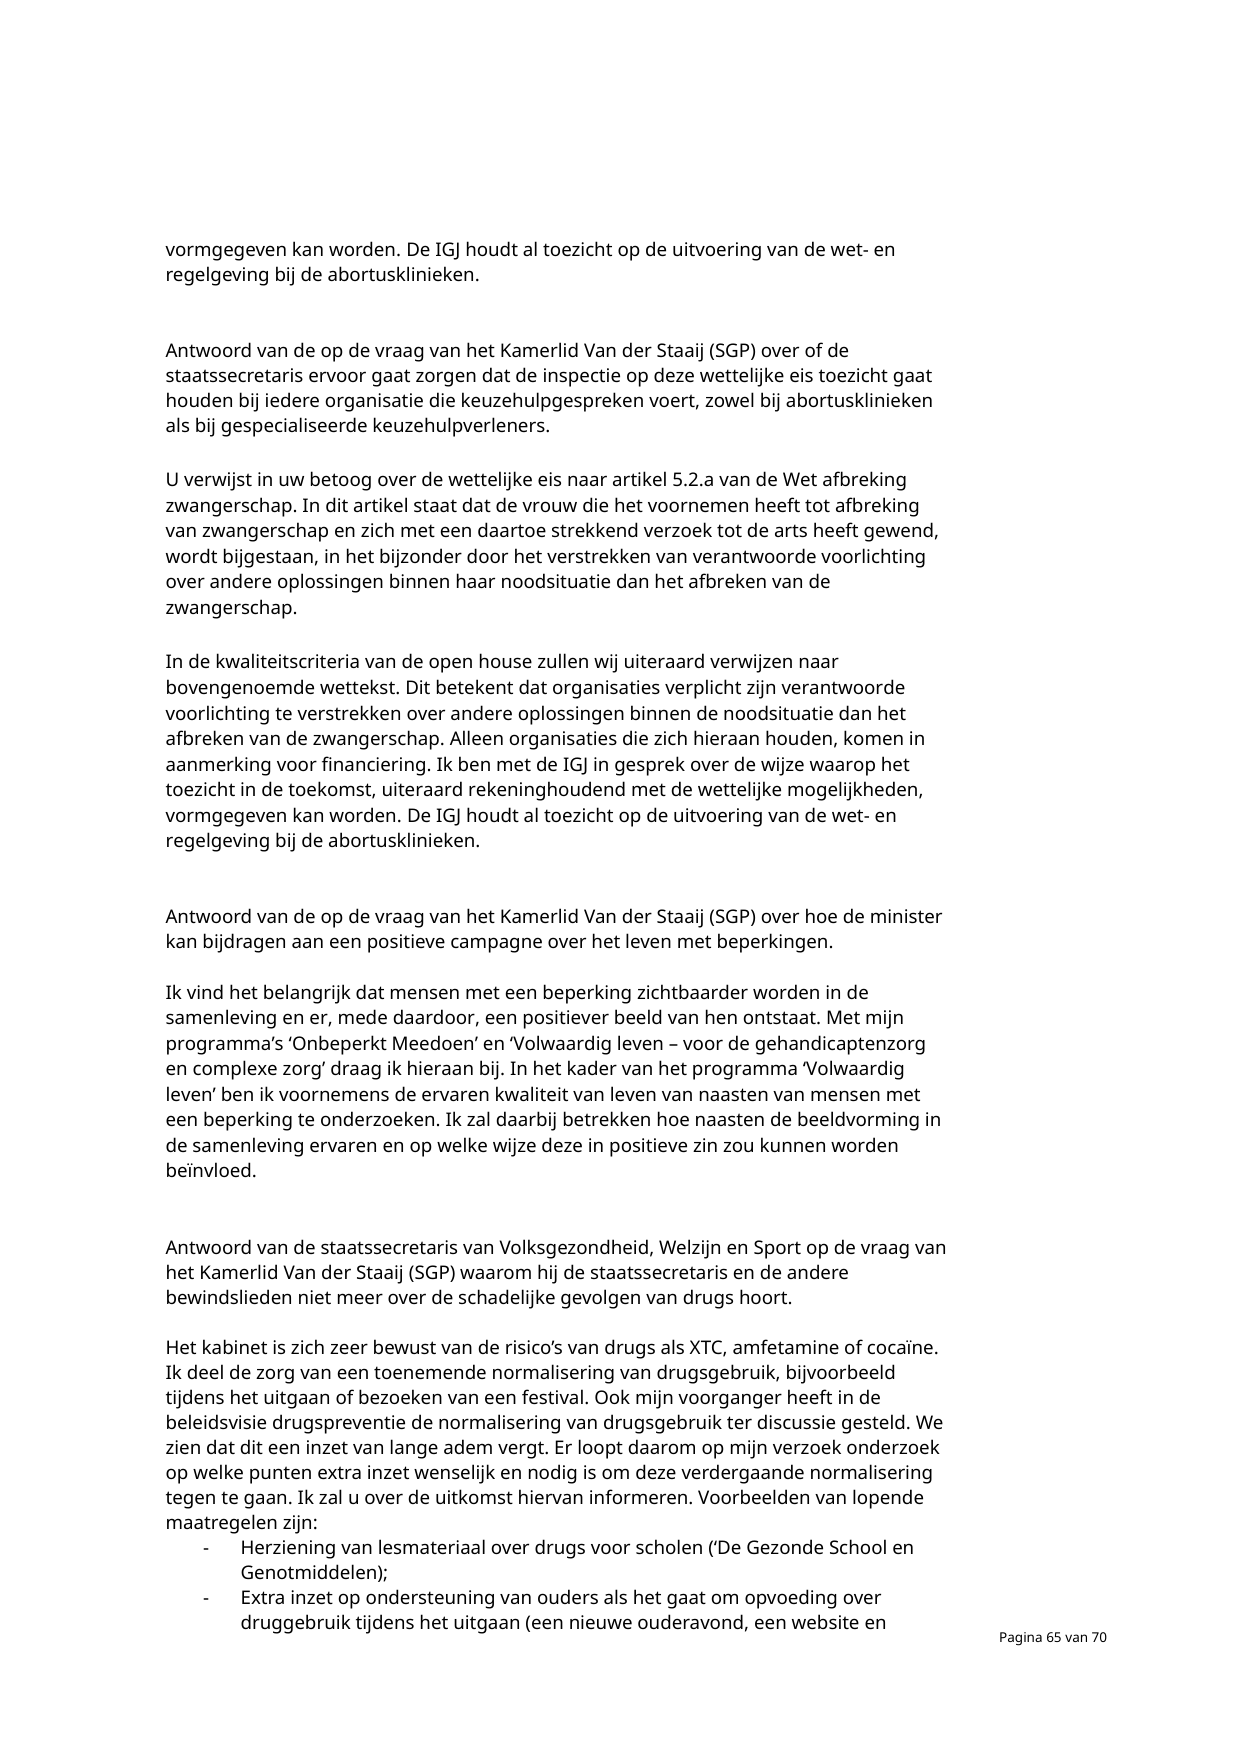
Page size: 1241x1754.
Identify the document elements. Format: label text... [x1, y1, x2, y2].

text Antwoord van de minister van Volksgezondheid, Welzijn en Sport op de vraag van het Kamerlid () over hoe de minister kan bijdragen aan een positieve campagne over het leven met beperkingen. [165, 904, 950, 954]
list Herziening van lesmateriaal over drugs voor scholen (‘De Gezonde School en Genotmiddelen); [203, 1534, 950, 1584]
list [203, 1584, 950, 1634]
text Het kabinet is zich zeer bewust van de risico’s van drugs als XTC, amfetamine of cocaïne. Ik deel de zorg van een toenemende normalisering van drugsgebruik, bijvoorbeeld tijdens het uitgaan of bezoeken van een festival. Ook mijn voorganger heeft in de beleidsvisie drugspreventie de normalisering van drugsgebruik ter discussie gesteld. We zien dat dit een inzet van lange adem vergt. Er loopt daarom op mijn verzoek onderzoek op welke punten extra inzet wenselijk en nodig is om deze verdergaande normalisering tegen te gaan. Ik zal u over de uitkomst hiervan informeren. Voorbeelden van lopende maatregelen zijn: [165, 1334, 950, 1534]
text U verwijst in uw betoog over de wettelijke eis naar artikel 5.2.a van de Wet afbreking zwangerschap. In dit artikel staat dat de vrouw die het voornemen heeft tot afbreking van zwangerschap en zich met een daartoe strekkend verzoek tot de arts heeft gewend, wordt bijgestaan, in het bijzonder door het verstrekken van verantwoorde voorlichting over andere oplossingen binnen haar noodsituatie dan het afbreken van de zwangerschap. [165, 466, 950, 619]
text In de kwaliteitscriteria van de open house zullen wij uiteraard verwijzen naar bovengenoemde wettekst. Dit betekent dat organisaties verplicht zijn verantwoorde voorlichting te verstrekken over andere oplossingen binnen de noodsituatie dan het afbreken van de zwangerschap. Alleen organisaties die zich hieraan houden, komen in aanmerking voor financiering. Ik ben met de IGJ in gesprek over de wijze waarop het toezicht in de toekomst, uiteraard rekeninghoudend met de wettelijke mogelijkheden, vormgegeven kan worden. De IGJ houdt al toezicht op de uitvoering van de wet- en regelgeving bij de abortusklinieken. [165, 649, 950, 853]
text Antwoord van de staatssecretaris van Volksgezondheid, Welzijn en Sport op de vraag van het Kamerlid () waarom hij de staatssecretaris en de andere bewindslieden niet meer over de schadelijke gevolgen van drugs hoort. [165, 1234, 950, 1334]
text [165, 236, 950, 286]
text Antwoord van de staatssecretaris van Volksgezondheid, Welzijn en Sport op de vraag van het Kamerlid () over of de staatssecretaris ervoor gaat zorgen dat de inspectie op deze wettelijke eis toezicht gaat houden bij iedere organisatie die keuzehulpgespreken voert, zowel bij abortusklinieken als bij gespecialiseerde keuzehulpverleners. [165, 337, 950, 437]
text Ik vind het belangrijk dat mensen met een beperking zichtbaarder worden in de samenleving en er, mede daardoor, een positiever beeld van hen ontstaat. Met mijn programma’s ‘Onbeperkt Meedoen’ en ‘Volwaardig leven – voor de gehandicaptenzorg en complexe zorg’ draag ik hieraan bij. In het kader van het programma ‘Volwaardig leven’ ben ik voornemens de ervaren kwaliteit van leven van naasten van mensen met een beperking te onderzoeken. Ik zal daarbij betrekken hoe naasten de beeldvorming in de samenleving ervaren en op welke wijze deze in positieve zin zou kunnen worden beïnvloed. [165, 979, 950, 1234]
